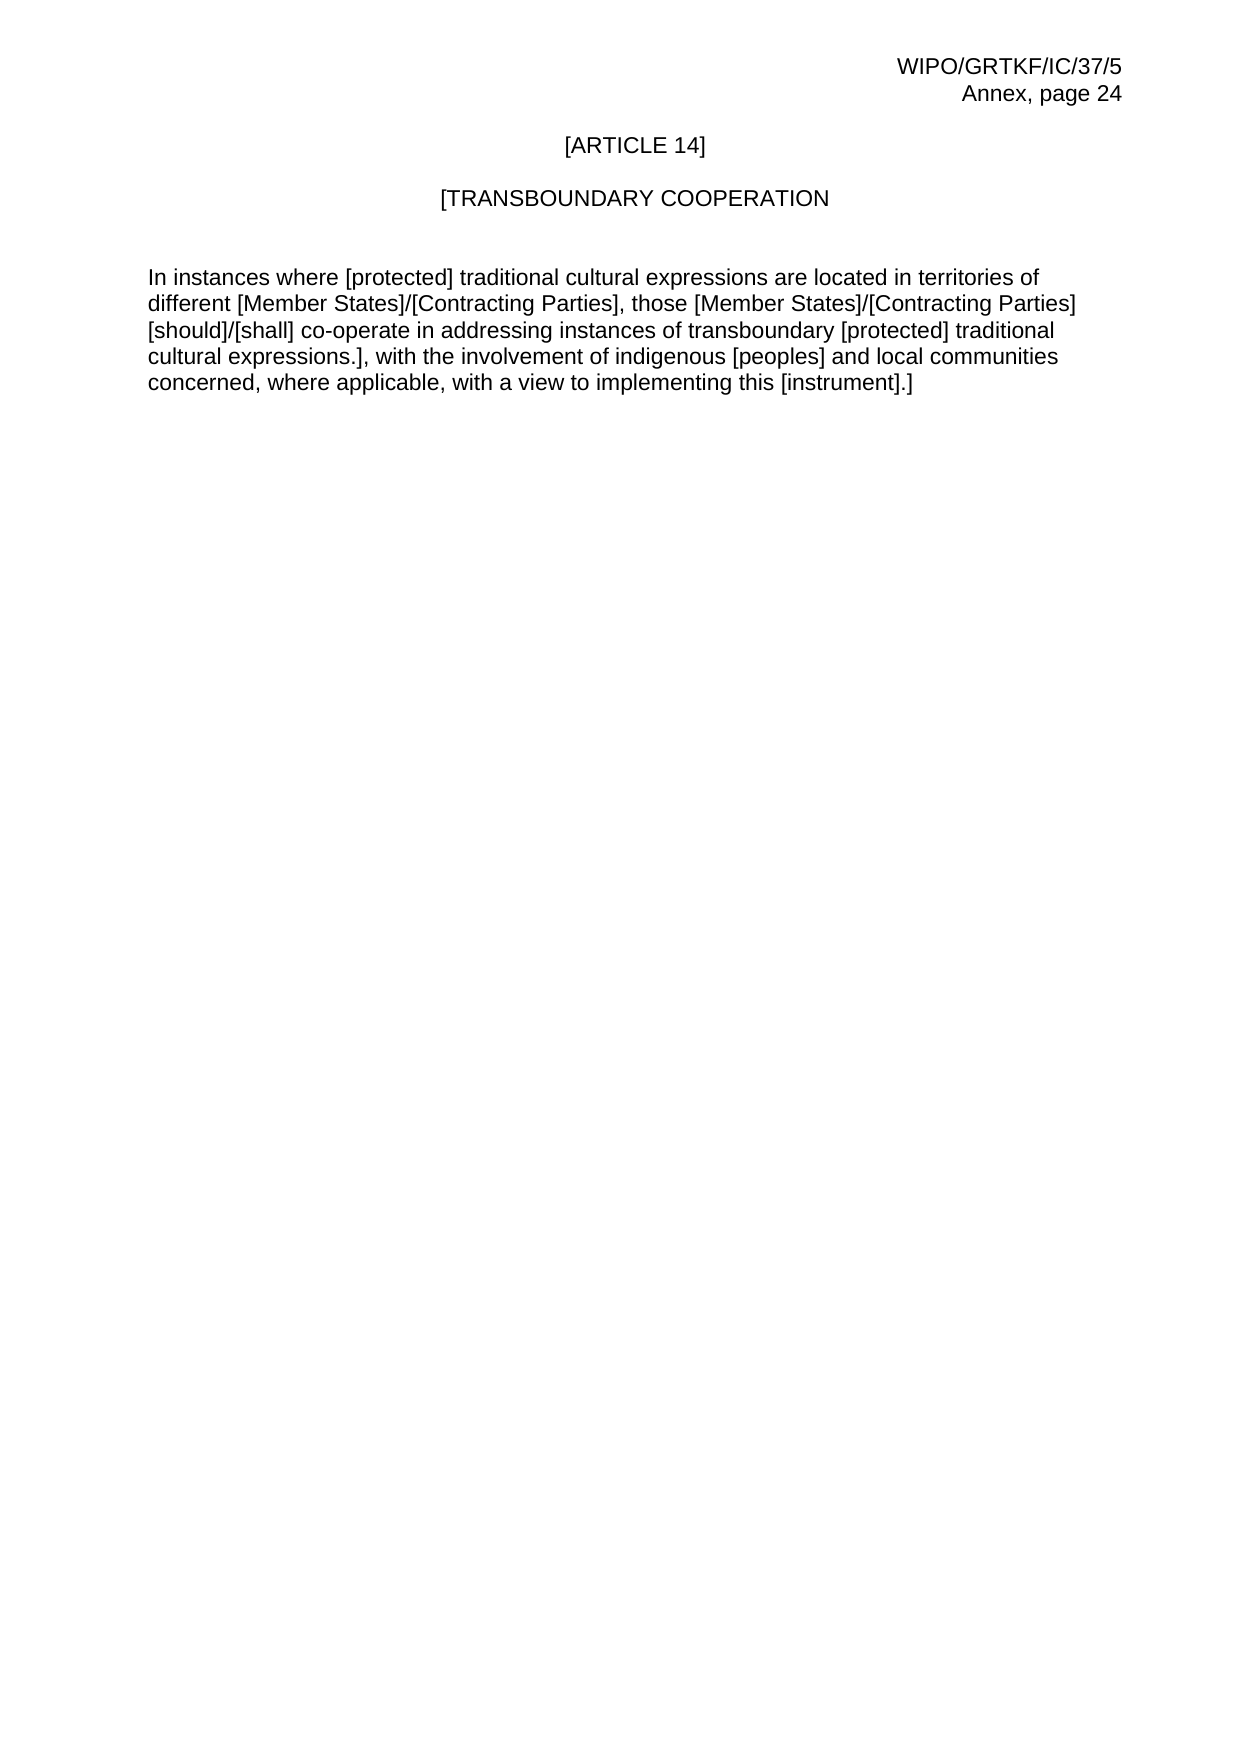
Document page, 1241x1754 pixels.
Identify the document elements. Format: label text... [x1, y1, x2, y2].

text In instances where [protected] traditional cultural expressions are located in territories of different [Member States]/[Contracting Parties], those [Member States]/[Contracting Parties] [should]/[shall] co-operate in addressing instances of transboundary [protected] traditional cultural expressions.], with the involvement of indigenous [peoples] and local communities concerned, where applicable, with a view to implementing this [instrument].] [148, 264, 1122, 396]
text [TRANSBOUNDARY COOPERATION [148, 185, 1122, 211]
text [ARTICLE 14] [148, 132, 1122, 158]
